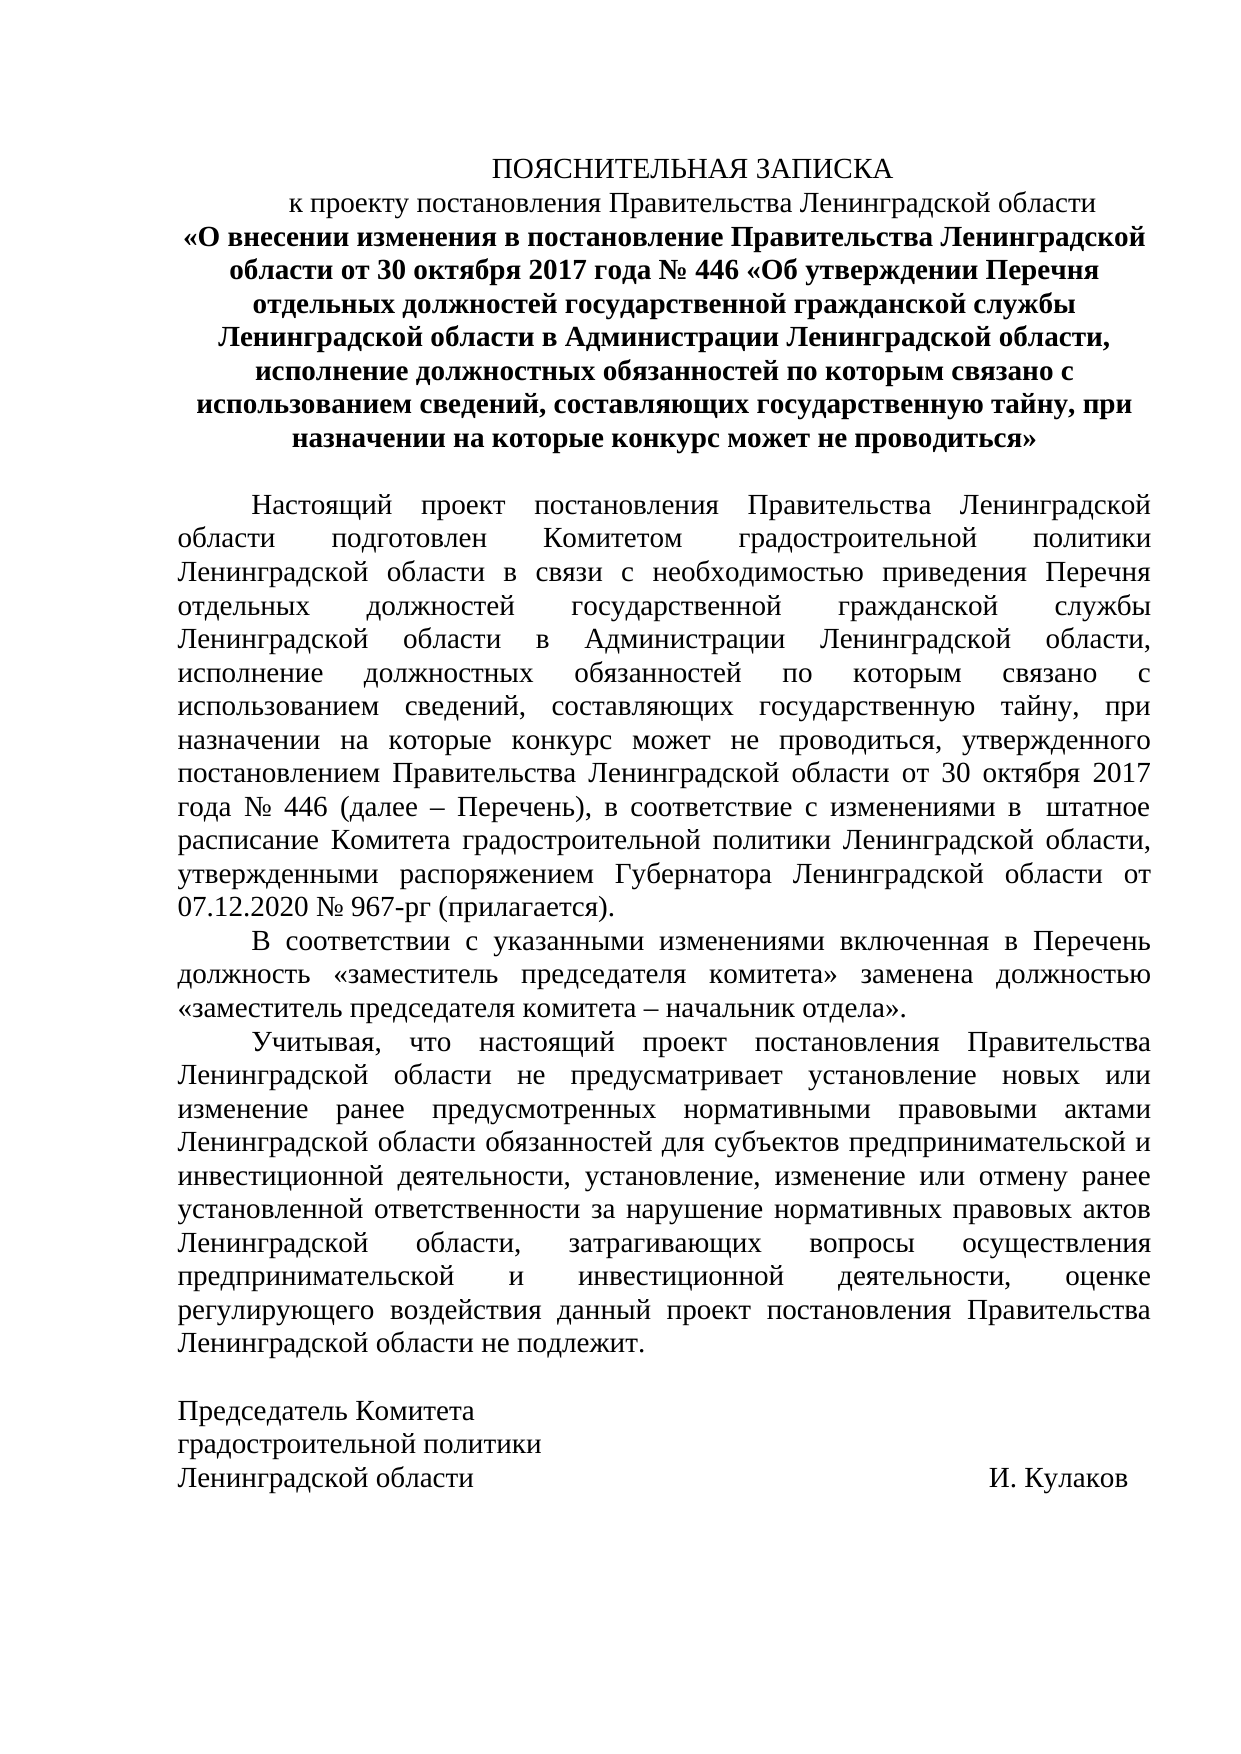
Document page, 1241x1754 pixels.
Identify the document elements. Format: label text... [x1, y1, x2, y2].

text Учитывая, что настоящий проект постановления Правительства Ленинградской области не предусматривает установление новых или изменение ранее предусмотренных нормативными правовыми актами Ленинградской области обязанностей для субъектов предпринимательской и инвестиционной деятельности, установление, изменение или отмену ранее установленной ответственности за нарушение нормативных правовых актов Ленинградской области, затрагивающих вопросы осуществления предпринимательской и инвестиционной деятельности, оценке регулирующего воздействия данный проект постановления Правительства Ленинградской области не подлежит. [177, 1024, 1152, 1359]
text ПОЯСНИТЕЛЬНАЯ ЗАПИСКА [177, 152, 1152, 185]
text В соответствии с указанными изменениями включенная в Перечень должность «заместитель председателя комитета» заменена должностью «заместитель председателя комитета – начальник отдела». [177, 923, 1152, 1024]
text «О внесении изменения в постановление Правительства Ленинградской области от 30 октября 2017 года № 446 «Об утверждении Перечня отдельных должностей государственной гражданской службы Ленинградской области в Администрации Ленинградской области, исполнение должностных обязанностей по которым связано с использованием сведений, составляющих государственную тайну, при назначении на которые конкурс может не проводиться» [177, 219, 1152, 453]
text Председатель Комитета [177, 1393, 1152, 1426]
text к проекту постановления Правительства Ленинградской области [177, 185, 1152, 219]
text градостроительной политики [177, 1426, 1152, 1460]
text Ленинградской области И. Кулаков [177, 1460, 1152, 1493]
text Настоящий проект постановления Правительства Ленинградской области подготовлен Комитетом градостроительной политики Ленинградской области в связи с необходимостью приведения Перечня отдельных должностей государственной гражданской службы Ленинградской области в Администрации Ленинградской области, исполнение должностных обязанностей по которым связано с использованием сведений, составляющих государственную тайну, при назначении на которые конкурс может не проводиться, утвержденного постановлением Правительства Ленинградской области от 30 октября 2017 года № 446 (далее – Перечень), в соответствие с изменениями в штатное расписание Комитета градостроительной политики Ленинградской области, утвержденными распоряжением Губернатора Ленинградской области от 07.12.2020 № 967-рг (прилагается). [177, 487, 1152, 923]
